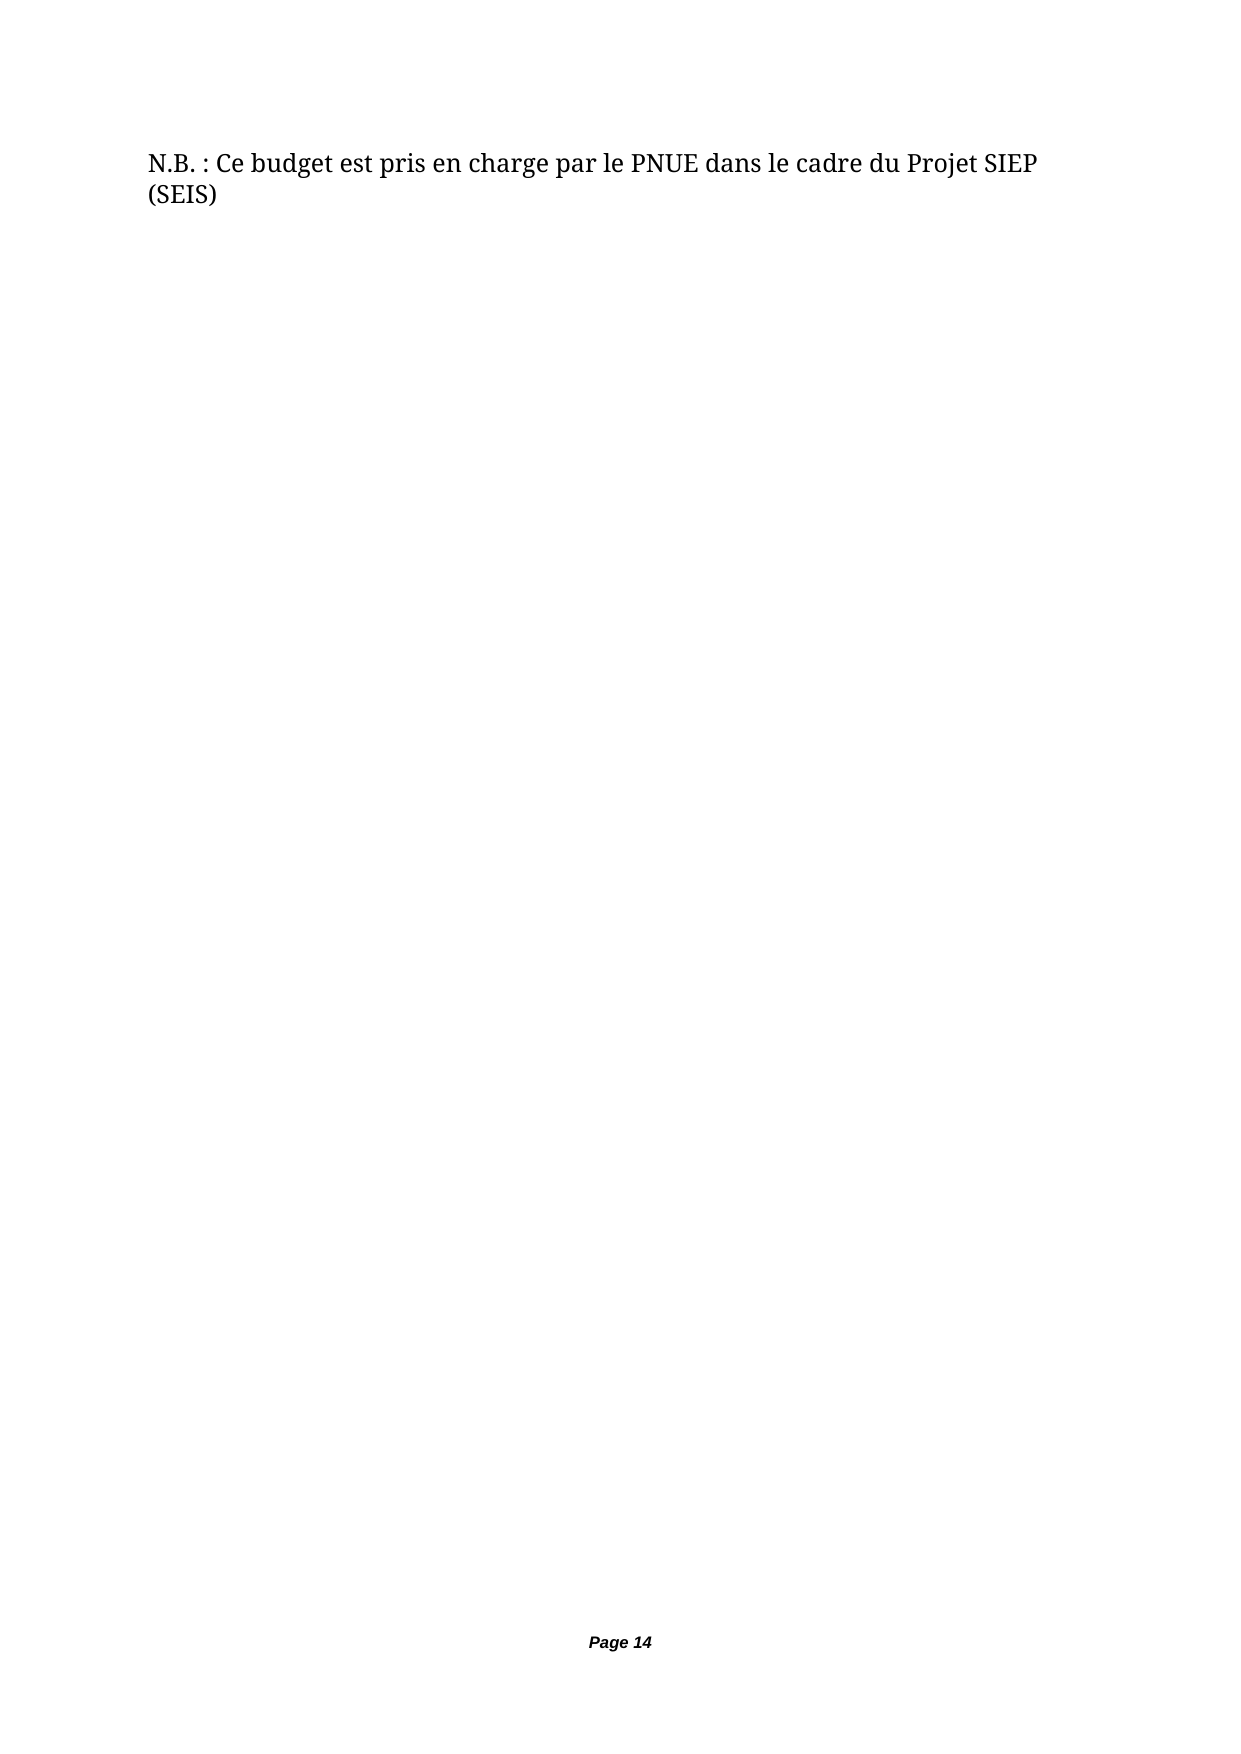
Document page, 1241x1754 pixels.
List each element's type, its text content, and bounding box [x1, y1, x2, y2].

text N.B. : Ce budget est pris en charge par le PNUE dans le cadre du Projet SIEP (SEIS) [148, 148, 1093, 210]
